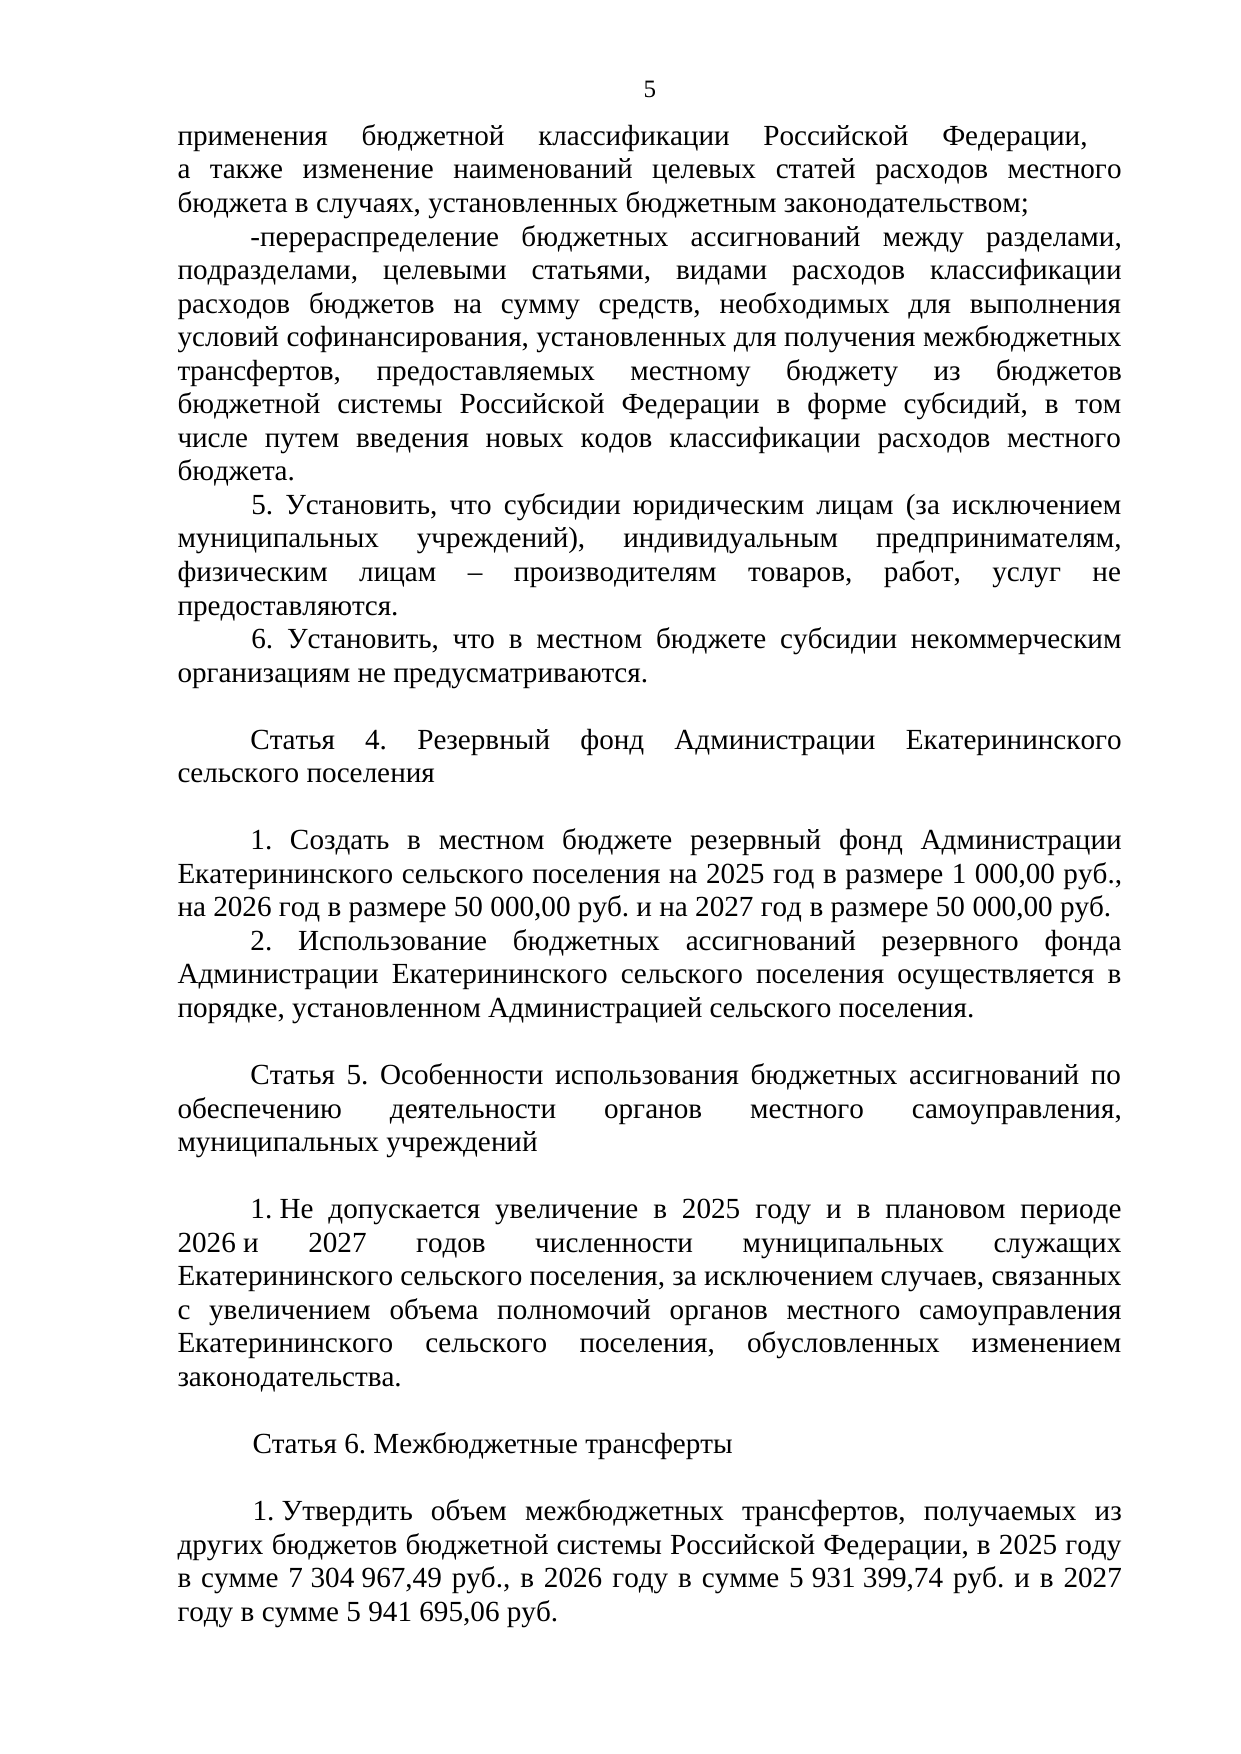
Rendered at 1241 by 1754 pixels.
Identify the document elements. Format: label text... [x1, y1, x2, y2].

text Статья 5. Особенности использования бюджетных ассигнований по обеспечению деятельности органов местного самоуправления, муниципальных учреждений [177, 1057, 1122, 1158]
text 2. Использование бюджетных ассигнований резервного фонда Администрации Екатерининского сельского поселения осуществляется в порядке, установленном Администрацией сельского поселения. [177, 923, 1122, 1024]
text 6. Установить, что в местном бюджете субсидии некоммерческим организациям не предусматриваются. [177, 621, 1122, 688]
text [177, 118, 1122, 219]
text 1. Утвердить объем межбюджетных трансфертов, получаемых из других бюджетов бюджетной системы Российской Федерации, в 2025 году в сумме 7 304 967,49 руб., в 2026 году в сумме 5 931 399,74 руб. и в 2027 году в сумме 5 941 695,06 руб. [177, 1493, 1122, 1627]
text Статья 6. Межбюджетные трансферты [177, 1426, 1122, 1460]
text -перераспределение бюджетных ассигнований между разделами, подразделами, целевыми статьями, видами расходов классификации расходов бюджетов на сумму средств, необходимых для выполнения условий софинансирования, установленных для получения межбюджетных трансфертов, предоставляемых местному бюджету из бюджетов бюджетной системы Российской Федерации в форме субсидий, в том числе путем введения новых кодов классификации расходов местного бюджета. [177, 219, 1122, 487]
text 1. Создать в местном бюджете резервный фонд Администрации Екатерининского сельского поселения на 2025 год в размере 1 000,00 руб., на 2026 год в размере 50 000,00 руб. и на 2027 год в размере 50 000,00 руб. [177, 822, 1122, 923]
text 1. Не допускается увеличение в 2025 году и в плановом периоде 2026 и 2027 годов численности муниципальных служащих Екатерининского сельского поселения, за исключением случаев, связанных с увеличением объема полномочий органов местного самоуправления Екатерининского сельского поселения, обусловленных изменением законодательства. [177, 1191, 1122, 1393]
text 5. Установить, что субсидии юридическим лицам (за исключением муниципальных учреждений), индивидуальным предпринимателям, физическим лицам – производителям товаров, работ, услуг не предоставляются. [177, 487, 1122, 621]
text Статья 4. Резервный фонд Администрации Екатерининского сельского поселения [177, 722, 1122, 789]
